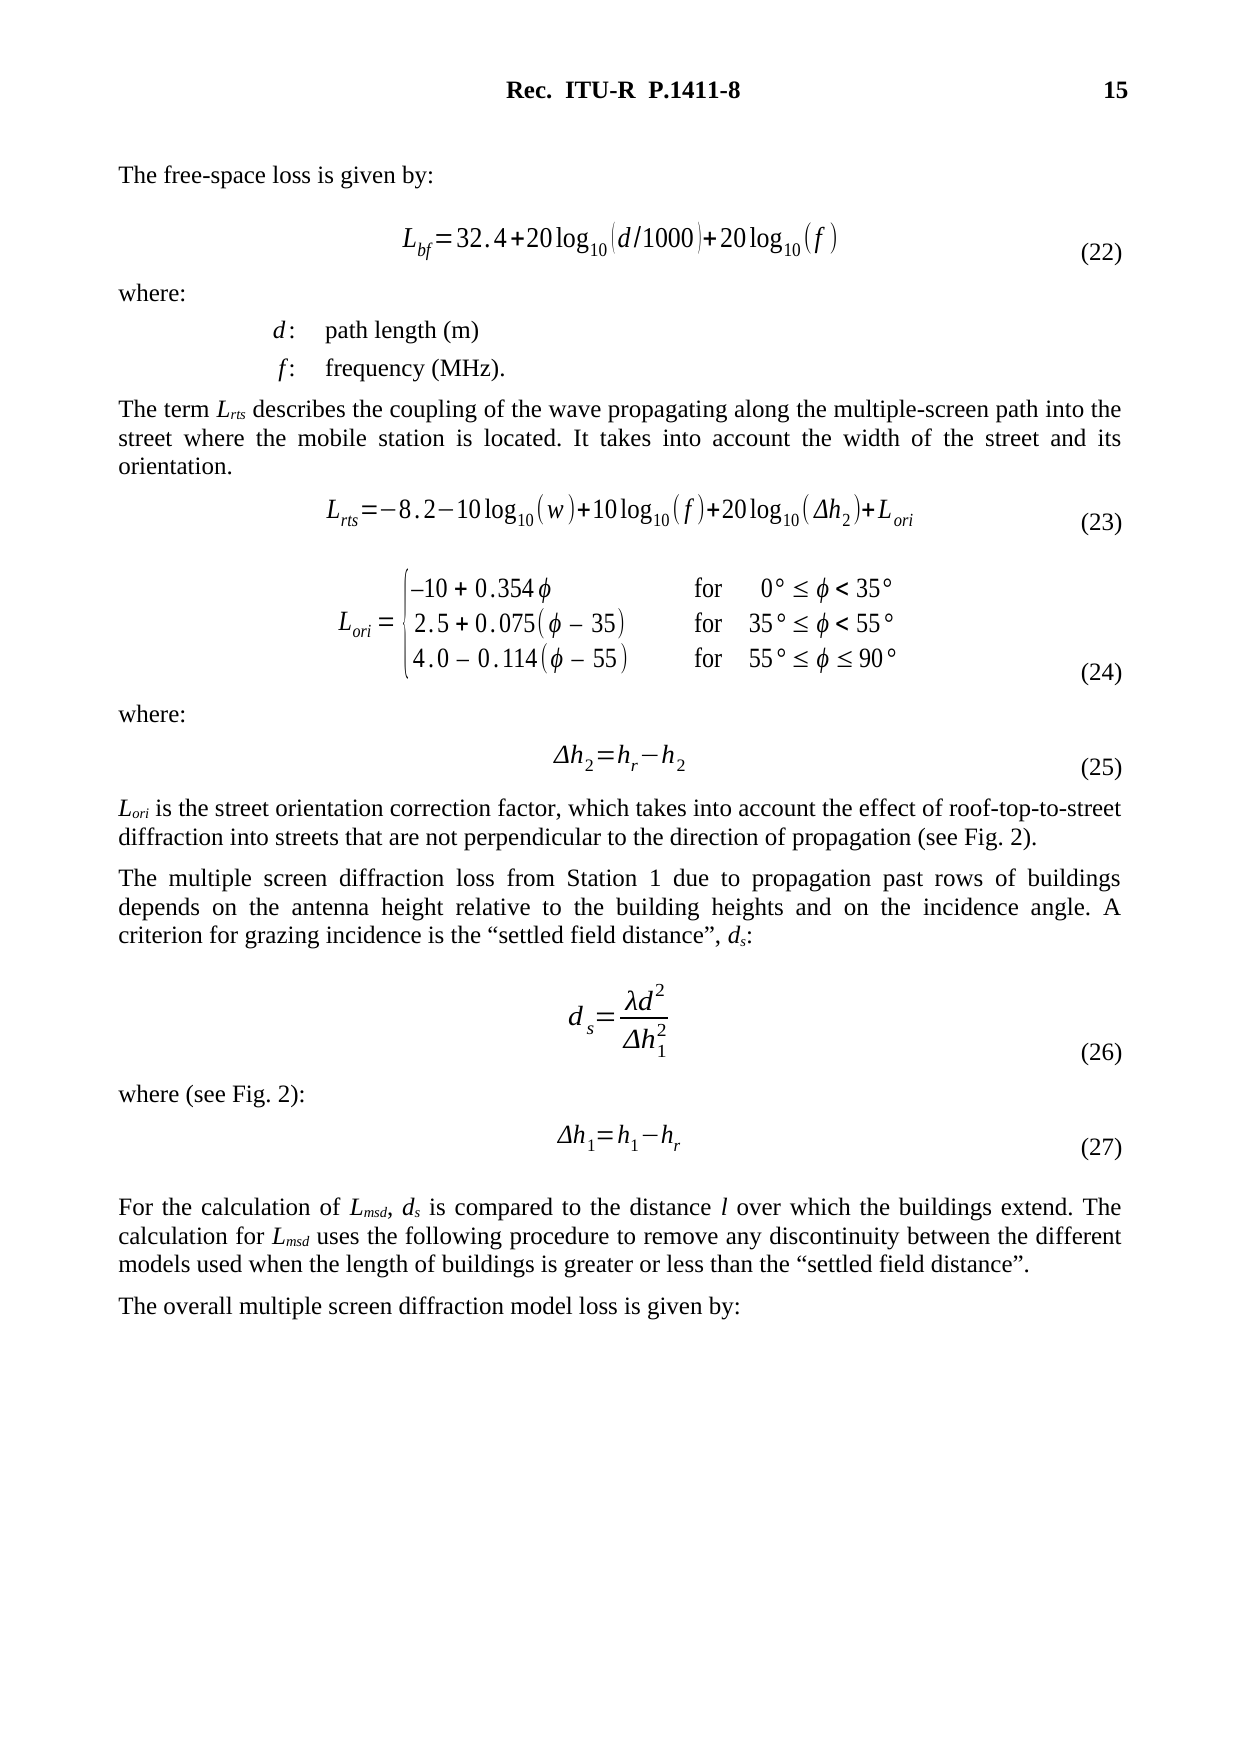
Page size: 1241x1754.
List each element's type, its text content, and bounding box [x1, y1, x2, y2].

text (23) [118, 493, 1122, 536]
text Lori is the street orientation correction factor, which takes into account the effect of roof-top-to-street diffraction into streets that are not perpendicular to the direction of propagation (see Fig. 2). [118, 793, 1122, 850]
text f : frequency (MHz). [118, 353, 1122, 381]
text where: [118, 278, 1122, 307]
text (27) [118, 1120, 1122, 1160]
text d : path length (m) [118, 316, 1122, 344]
text The multiple screen diffraction loss from Station 1 due to propagation past rows of buildings depends on the antenna height relative to the building heights and on the incidence angle. A criterion for grazing incidence is the “settled field distance”, ds: [118, 863, 1122, 949]
text The term Lrts describes the coupling of the wave propagating along the multiple-screen path into the street where the mobile station is located. It takes into account the width of the street and its orientation. [118, 394, 1122, 480]
text The free-space loss is given by: [118, 160, 1122, 189]
text The overall multiple screen diffraction model loss is given by: [118, 1291, 1122, 1319]
text (25) [118, 740, 1122, 780]
text (26) [118, 981, 1122, 1066]
text where (see Fig. 2): [118, 1079, 1122, 1107]
text (22) [118, 221, 1122, 266]
text For the calculation of Lmsd, ds is compared to the distance l over which the buildings extend. The calculation for Lmsd uses the following procedure to remove any discontinuity between the different models used when the length of buildings is greater or less than the “settled field distance”. [118, 1192, 1122, 1278]
text (24) [118, 568, 1122, 686]
text where: [118, 699, 1122, 727]
